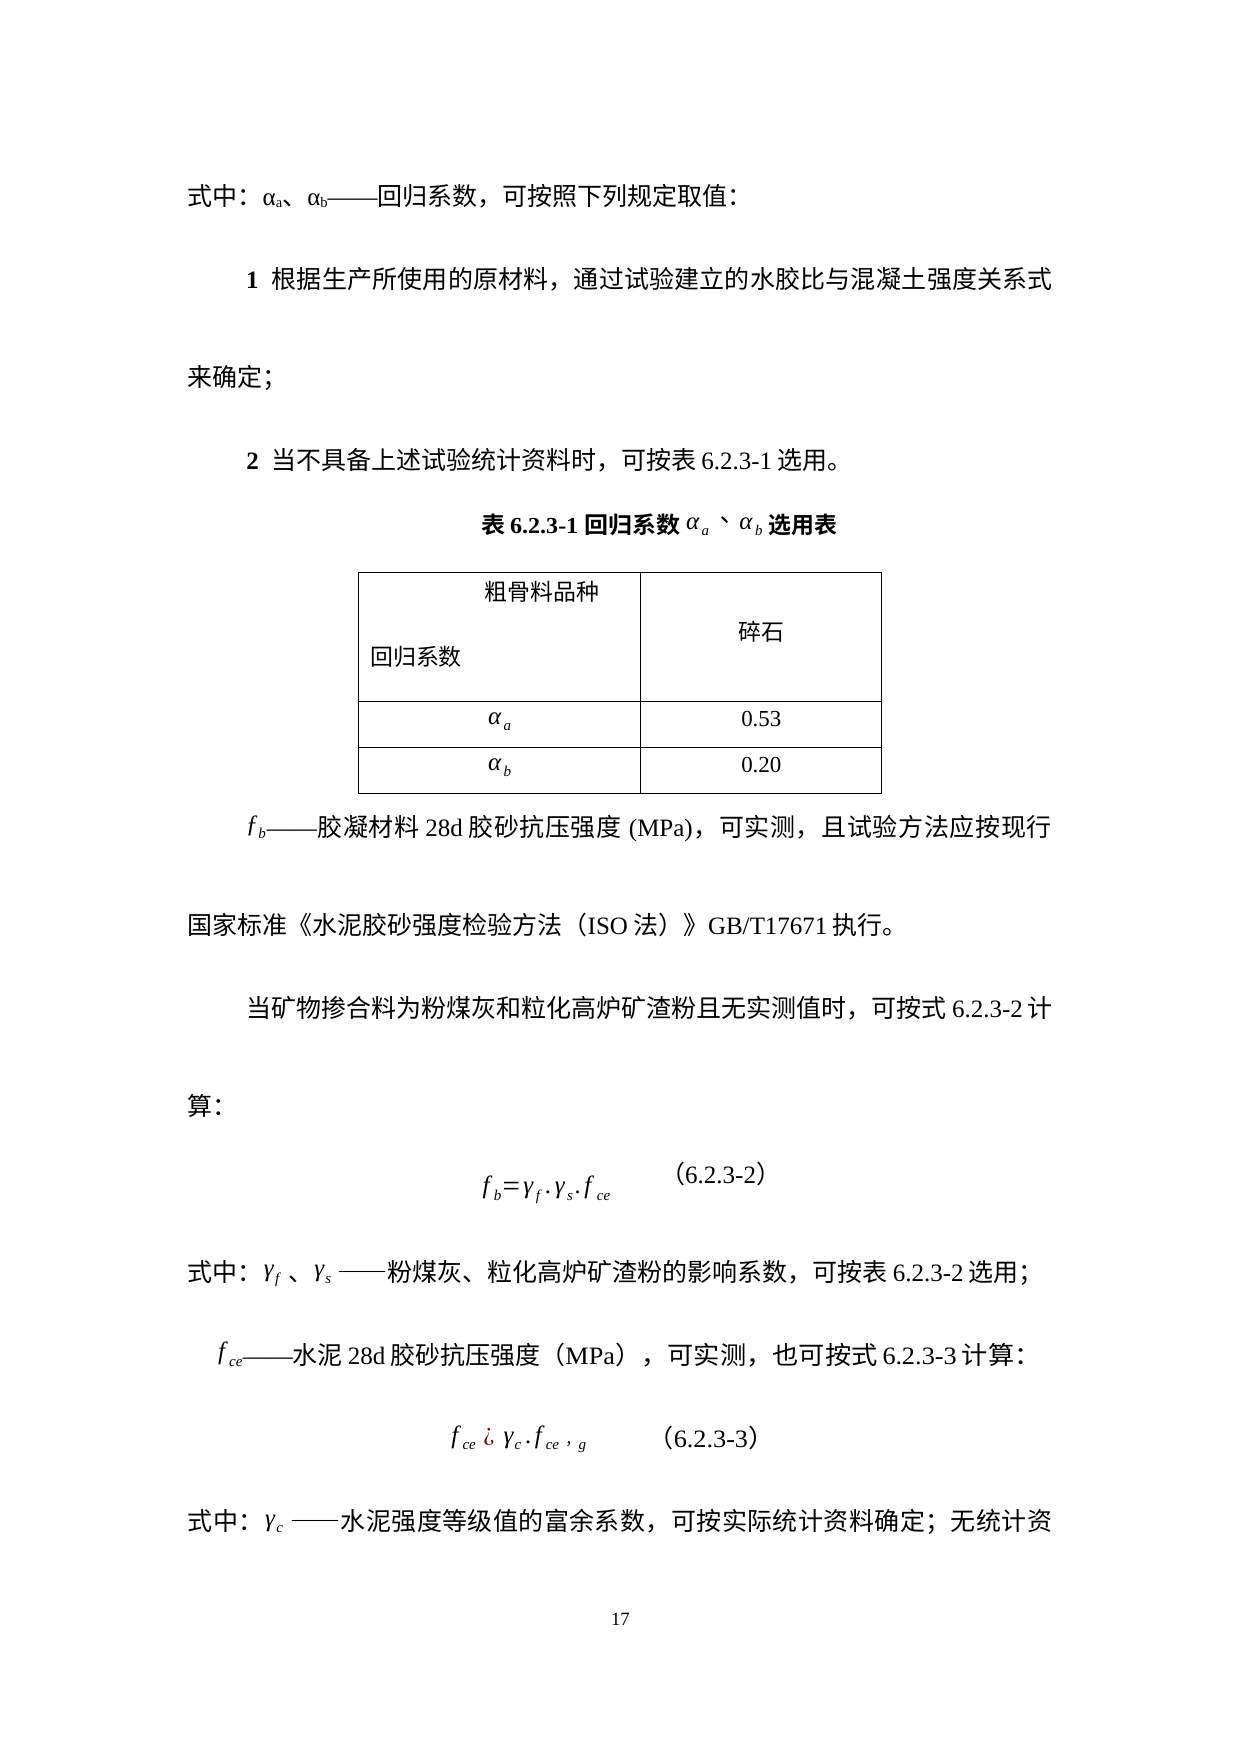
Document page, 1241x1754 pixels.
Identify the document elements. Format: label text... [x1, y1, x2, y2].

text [187, 1487, 1053, 1552]
table_cell 0.20 [641, 748, 881, 793]
text （6.2.3-3） [187, 1404, 1053, 1469]
table_header 粗骨料品种 回归系数 [359, 573, 640, 701]
text （6.2.3-2） [187, 1155, 1053, 1220]
text 当矿物掺合料为粉煤灰和粒化高炉矿渣粉且无实测值时，可按式6.2.3-2计算： [187, 974, 1053, 1137]
table_cell 0.53 [641, 702, 881, 747]
table_cell [359, 702, 640, 747]
text ——水泥28d胶砂抗压强度（MPa），可实测，也可按式6.2.3-3计算： [187, 1321, 1053, 1386]
text 表6.2.3-1 回归系数 选用表 [187, 491, 1053, 556]
table_header 碎石 [641, 573, 881, 701]
text 式中：αa、αb——回归系数，可按照下列规定取值： [187, 162, 1053, 227]
text 式中： 、 ——粉煤灰、粒化高炉矿渣粉的影响系数，可按表6.2.3-2选用； [187, 1238, 1053, 1303]
text ——胶凝材料28d胶砂抗压强度 (MPa)，可实测，且试验方法应按现行国家标准《水泥胶砂强度检验方法（ISO法）》GB/T17671执行。 [187, 794, 1053, 956]
text 1 根据生产所使用的原材料，通过试验建立的水胶比与混凝土强度关系式来确定； [187, 245, 1053, 408]
text 2 当不具备上述试验统计资料时，可按表6.2.3-1选用。 [187, 426, 1053, 491]
table_cell [359, 748, 640, 793]
